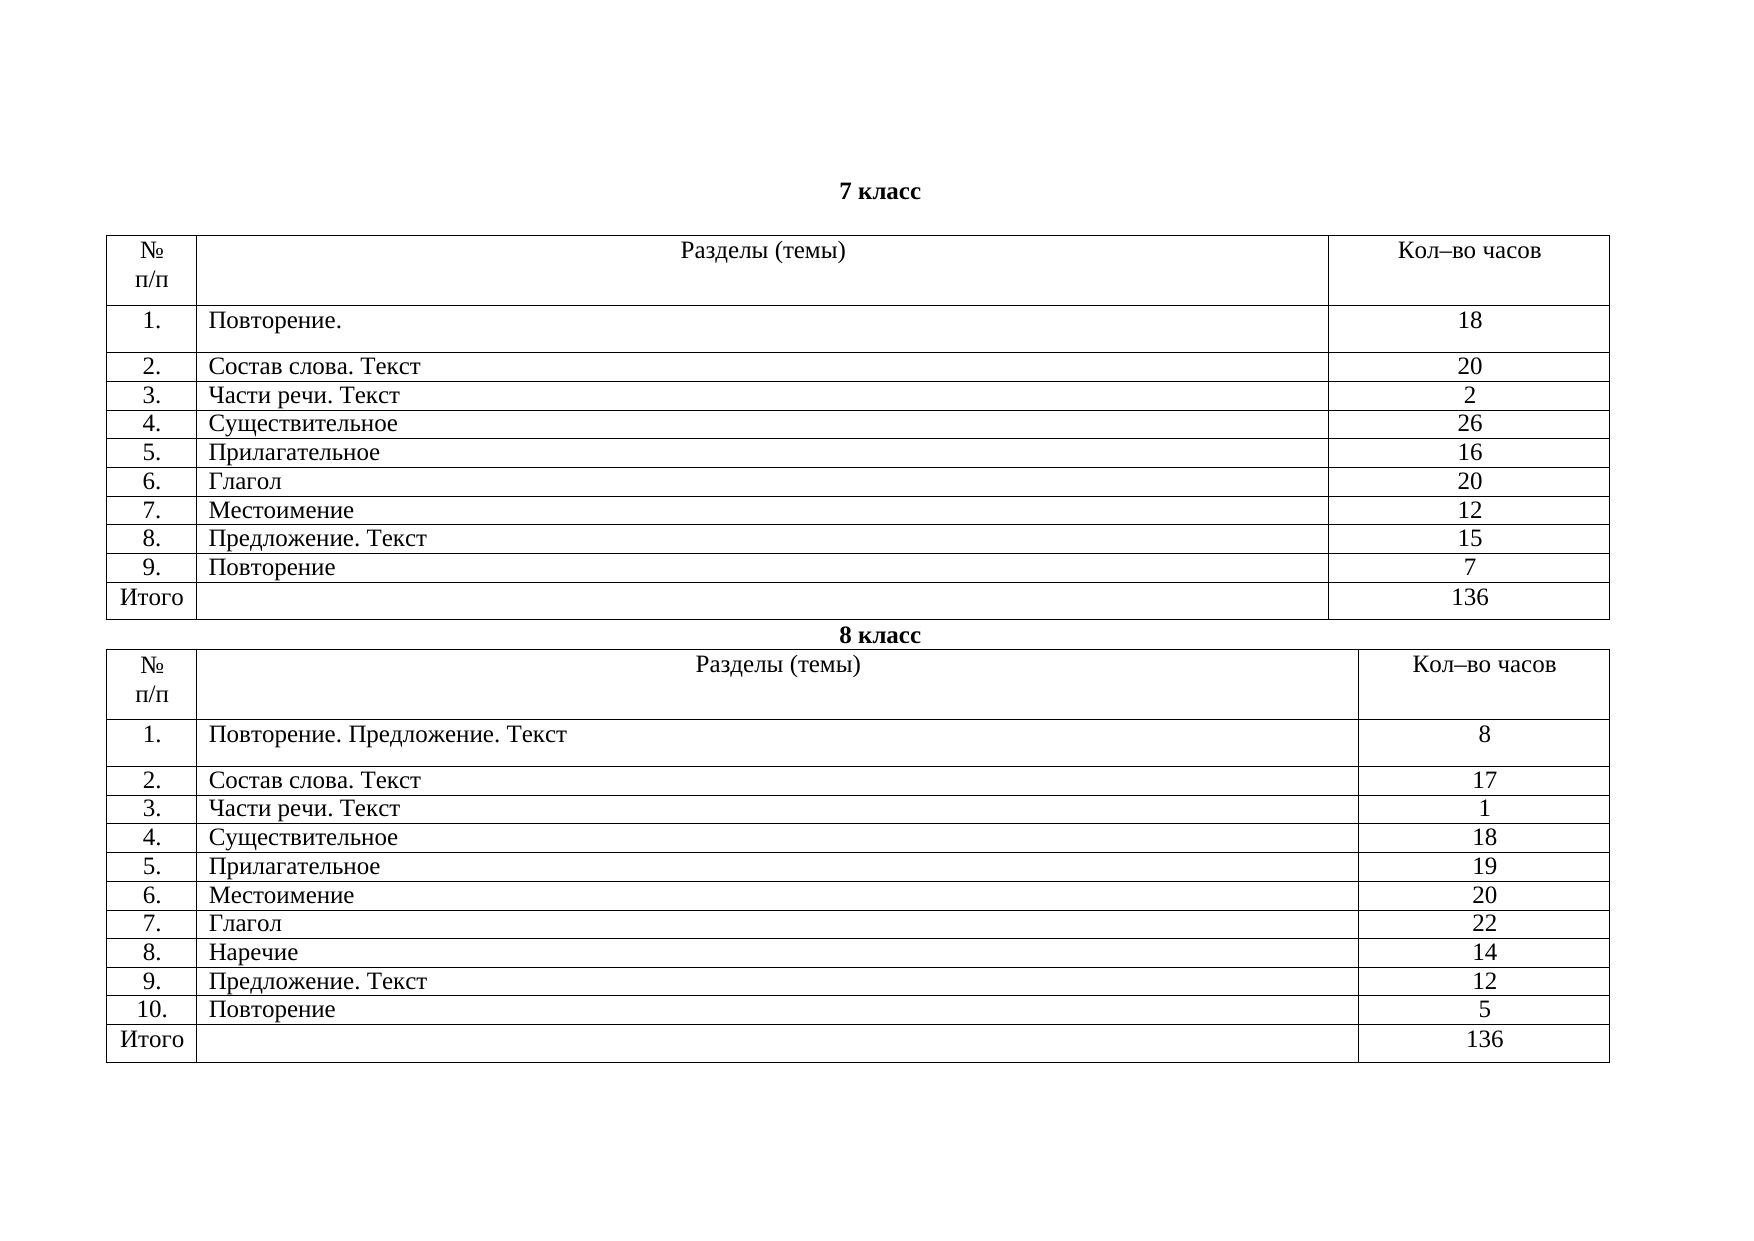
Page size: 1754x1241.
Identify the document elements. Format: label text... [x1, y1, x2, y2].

table_cell Предложение. Текст [197, 525, 1328, 553]
table_cell 20 [1329, 353, 1609, 381]
table_cell 17 [1359, 767, 1609, 794]
table_cell Местоимение [197, 882, 1358, 909]
table_cell 14 [1359, 939, 1609, 967]
table_cell 5 [1359, 996, 1609, 1024]
table_cell 5. [107, 439, 196, 467]
table_cell 26 [1329, 411, 1609, 438]
table_cell 18 [1329, 306, 1609, 352]
table_cell 12 [1329, 497, 1609, 524]
table_cell 22 [1359, 911, 1609, 938]
subtitle 8 класс [839, 620, 1666, 649]
table_cell 5. [107, 853, 196, 881]
table_cell Итого [107, 583, 196, 619]
table_cell Наречие [197, 939, 1358, 967]
table_header Разделы (темы) [197, 650, 1358, 719]
table_cell 19 [1359, 853, 1609, 881]
table_cell 8. [107, 525, 196, 553]
table_cell Глагол [197, 911, 1358, 938]
table_header Разделы (темы) [197, 236, 1328, 305]
table_cell 7. [107, 911, 196, 938]
table_cell 1. [107, 306, 196, 352]
table_cell 2. [107, 767, 196, 794]
table_cell 15 [1329, 525, 1609, 553]
table_cell 12 [1359, 968, 1609, 995]
text 7 класс [839, 176, 1666, 205]
table_cell 8. [107, 939, 196, 967]
table_cell Состав слова. Текст [197, 353, 1328, 381]
table_cell 3. [107, 382, 196, 409]
table_header № п/п [107, 650, 196, 719]
table_cell 2. [107, 353, 196, 381]
table_cell 6. [107, 468, 196, 496]
table_cell 136 [1359, 1025, 1609, 1062]
table_cell 7 [1329, 554, 1609, 582]
table_cell Повторение. [197, 306, 1328, 352]
table_cell [197, 1025, 1358, 1062]
table_cell 9. [107, 554, 196, 582]
table_cell 3. [107, 796, 196, 823]
table_cell 20 [1329, 468, 1609, 496]
table_cell Предложение. Текст [197, 968, 1358, 995]
table_cell 4. [107, 411, 196, 438]
table_cell Прилагательное [197, 853, 1358, 881]
table_cell Прилагательное [197, 439, 1328, 467]
table_cell 2 [1329, 382, 1609, 409]
table_cell Повторение [197, 996, 1358, 1024]
table_header Кол–во часов [1359, 650, 1609, 719]
table_cell 7. [107, 497, 196, 524]
table_cell 8 [1359, 720, 1609, 766]
table_cell 6. [107, 882, 196, 909]
table_cell 18 [1359, 824, 1609, 852]
table_cell Повторение [197, 554, 1328, 582]
table_cell Состав слова. Текст [197, 767, 1358, 794]
table_cell 9. [107, 968, 196, 995]
table_header № п/п [107, 236, 196, 305]
table_cell Существительное [197, 411, 1328, 438]
table_cell Повторение. Предложение. Текст [197, 720, 1358, 766]
table_cell Части речи. Текст [197, 796, 1358, 823]
table_cell 20 [1359, 882, 1609, 909]
table_cell 136 [1329, 583, 1609, 619]
table_cell Местоимение [197, 497, 1328, 524]
table_cell Глагол [197, 468, 1328, 496]
table_cell 16 [1329, 439, 1609, 467]
table_cell Итого [107, 1025, 196, 1062]
table_cell 4. [107, 824, 196, 852]
table_cell [197, 583, 1328, 619]
table_cell 1 [1359, 796, 1609, 823]
table_cell Существительное [197, 824, 1358, 852]
table_header Кол–во часов [1329, 236, 1609, 305]
table_cell 10. [107, 996, 196, 1024]
table_cell 1. [107, 720, 196, 766]
table_cell Части речи. Текст [197, 382, 1328, 409]
